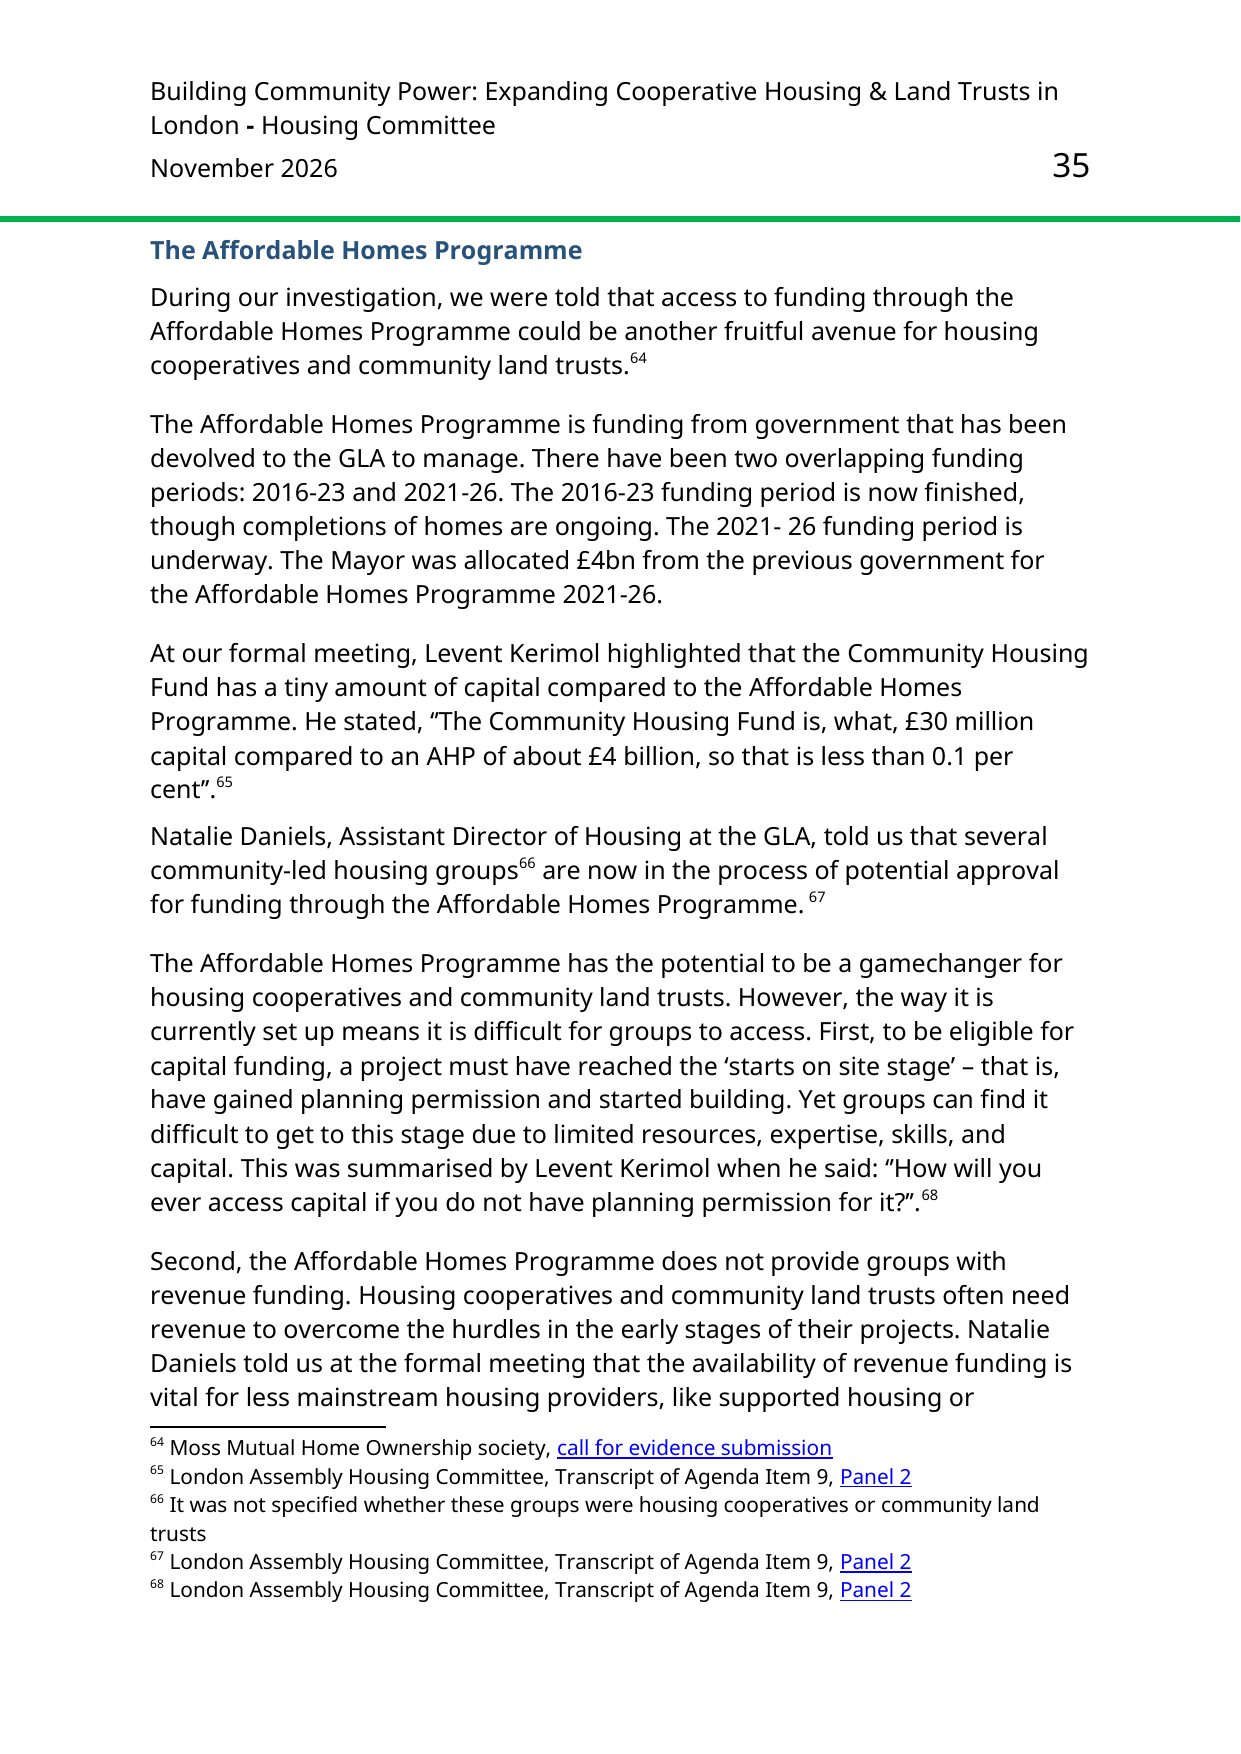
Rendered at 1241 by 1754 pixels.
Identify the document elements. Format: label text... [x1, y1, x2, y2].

subtitle The Affordable Homes Programme [150, 233, 1090, 267]
text At our formal meeting, Levent Kerimol highlighted that the Community Housing Fund has a tiny amount of capital compared to the Affordable Homes Programme. He stated, ‘’The Community Housing Fund is, what, £30 million capital compared to an AHP of about £4 billion, so that is less than 0.1 per cent’’. [150, 636, 1090, 806]
text The Affordable Homes Programme is funding from government that has been devolved to the GLA to manage. There have been two overlapping funding periods: 2016-23 and 2021-26. The 2016-23 funding period is now finished, though completions of homes are ongoing. The 2021- 26 funding period is underway. The Mayor was allocated £4bn from the previous government for the Affordable Homes Programme 2021-26. [150, 407, 1090, 611]
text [150, 1243, 1090, 1414]
text The Affordable Homes Programme has the potential to be a gamechanger for housing cooperatives and community land trusts. However, the way it is currently set up means it is difficult for groups to access. First, to be eligible for capital funding, a project must have reached the ‘starts on site stage’ – that is, have gained planning permission and started building. Yet groups can find it difficult to get to this stage due to limited resources, expertise, skills, and capital. This was summarised by Levent Kerimol when he said: ‘’How will you ever access capital if you do not have planning permission for it?’’. [150, 946, 1090, 1218]
text During our investigation, we were told that access to funding through the Affordable Homes Programme could be another fruitful avenue for housing cooperatives and community land trusts. [150, 279, 1090, 382]
text Natalie Daniels, Assistant Director of Housing at the GLA, told us that several community-led housing groups are now in the process of potential approval for funding through the Affordable Homes Programme. [150, 819, 1090, 921]
